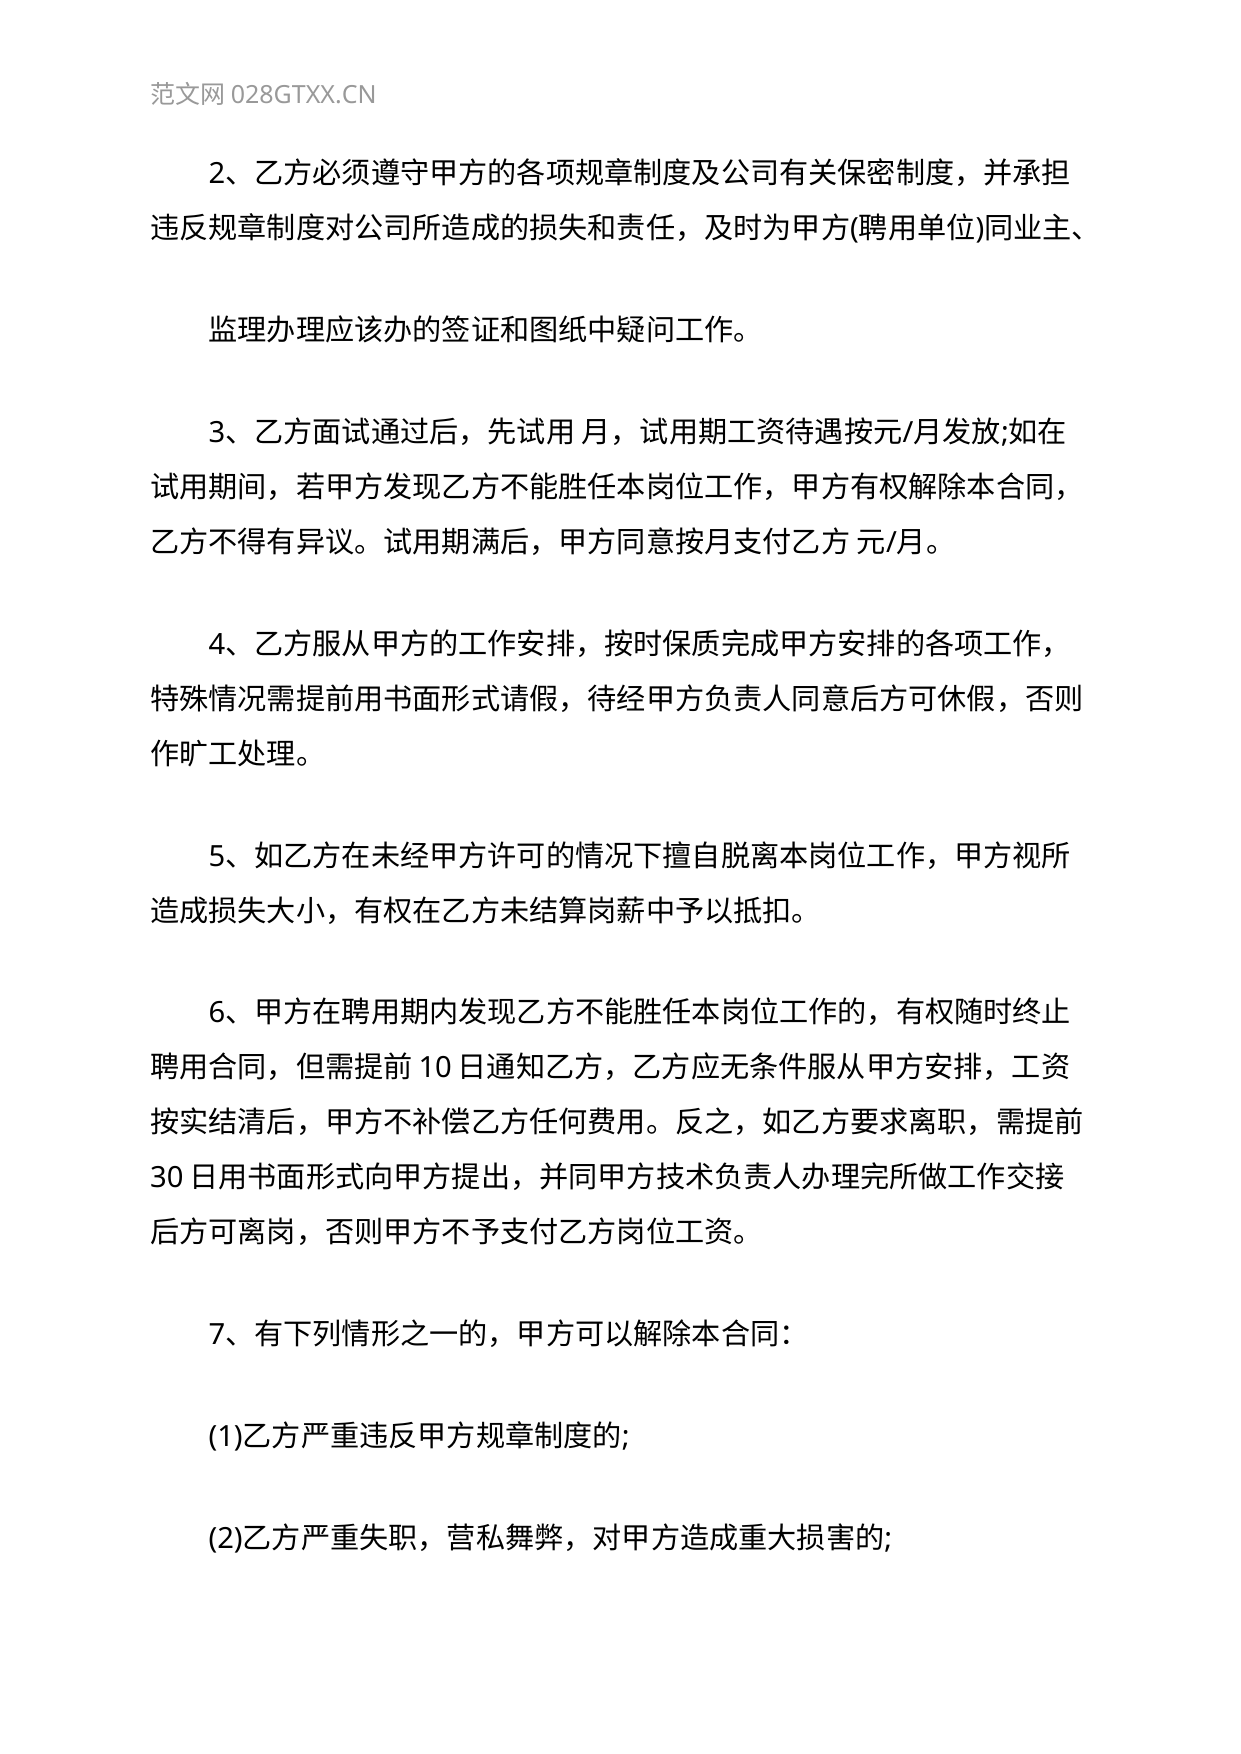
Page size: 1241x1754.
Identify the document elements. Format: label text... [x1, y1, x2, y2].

text 7、有下列情形之一的，甲方可以解除本合同： [150, 1311, 1090, 1353]
text 3、乙方面试通过后，先试用 月，试用期工资待遇按元/月发放;如在试用期间，若甲方发现乙方不能胜任本岗位工作，甲方有权解除本合同，乙方不得有异议。试用期满后，甲方同意按月支付乙方 元/月。 [150, 409, 1090, 561]
text 5、如乙方在未经甲方许可的情况下擅自脱离本岗位工作，甲方视所造成损失大小，有权在乙方未结算岗薪中予以抵扣。 [150, 832, 1090, 929]
text (1)乙方严重违反甲方规章制度的; [150, 1413, 1090, 1455]
text 4、乙方服从甲方的工作安排，按时保质完成甲方安排的各项工作，特殊情况需提前用书面形式请假，待经甲方负责人同意后方可休假，否则作旷工处理。 [150, 621, 1090, 773]
text 6、甲方在聘用期内发现乙方不能胜任本岗位工作的，有权随时终止聘用合同，但需提前10日通知乙方，乙方应无条件服从甲方安排，工资按实结清后，甲方不补偿乙方任何费用。反之，如乙方要求离职，需提前30日用书面形式向甲方提出，并同甲方技术负责人办理完所做工作交接后方可离岗，否则甲方不予支付乙方岗位工资。 [150, 989, 1090, 1251]
text 2、乙方必须遵守甲方的各项规章制度及公司有关保密制度，并承担违反规章制度对公司所造成的损失和责任，及时为甲方(聘用单位)同业主、 [150, 150, 1090, 247]
text (2)乙方严重失职，营私舞弊，对甲方造成重大损害的; [150, 1515, 1090, 1557]
text 监理办理应该办的签证和图纸中疑问工作。 [150, 307, 1090, 349]
